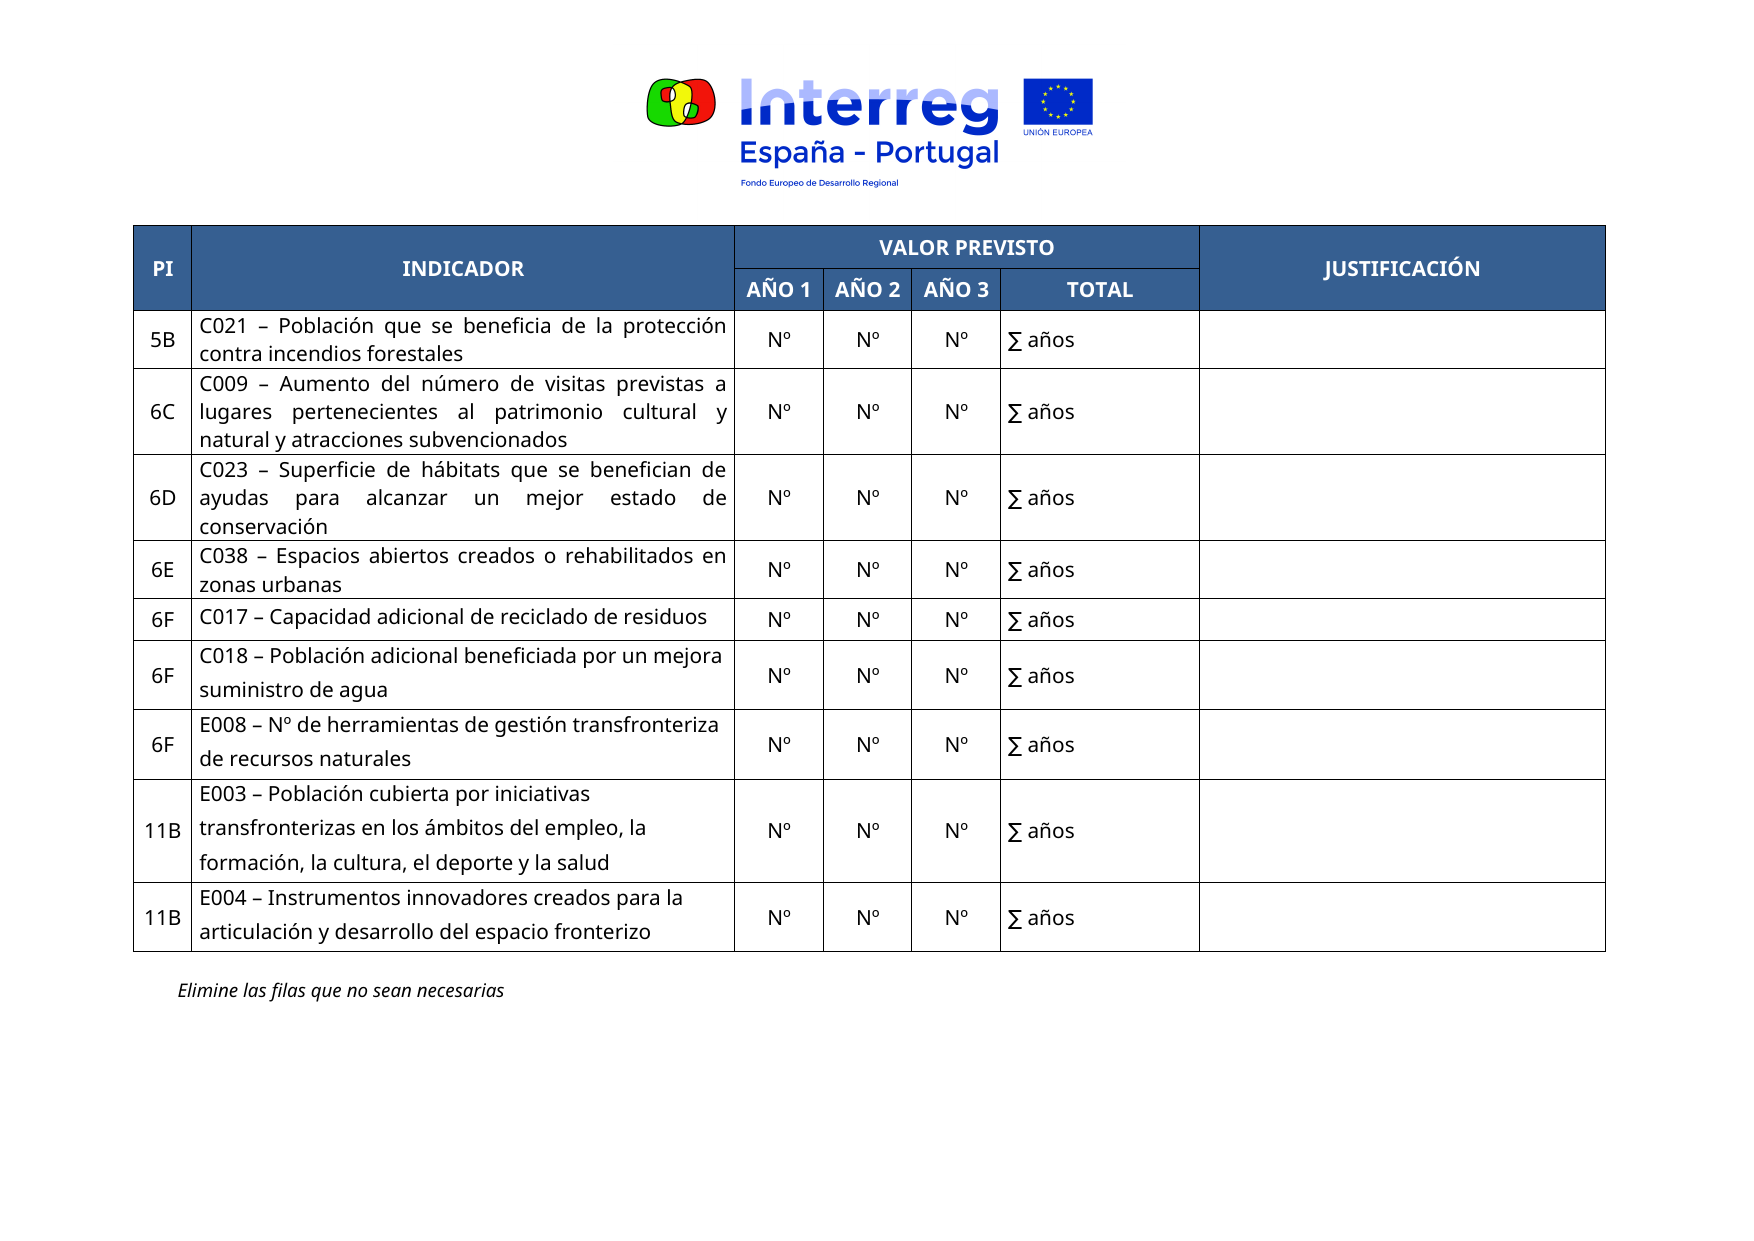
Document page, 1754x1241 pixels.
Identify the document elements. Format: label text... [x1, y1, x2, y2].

table_cell 11B [134, 883, 191, 951]
table_cell [1200, 455, 1605, 540]
table_cell ∑ años [1001, 311, 1199, 368]
table_cell Nº [912, 883, 1000, 951]
table_cell Nº [735, 599, 823, 640]
table_cell Nº [824, 599, 911, 640]
table_header VALOR PREVISTO [735, 226, 1199, 268]
table_cell 6F [134, 599, 191, 640]
table_cell 6F [134, 710, 191, 778]
table_cell Nº [912, 541, 1000, 598]
table_cell C038 – Espacios abiertos creados o rehabilitados en zonas urbanas [192, 541, 734, 598]
table_cell [1200, 641, 1605, 709]
table_cell Nº [735, 369, 823, 454]
table_cell [1200, 369, 1605, 454]
table_cell ∑ años [1001, 710, 1199, 778]
table_cell 6E [134, 541, 191, 598]
table_header INDICADOR [192, 226, 734, 310]
table_cell Nº [824, 641, 911, 709]
table_cell Nº [824, 541, 911, 598]
table_cell Nº [824, 455, 911, 540]
table_cell [1200, 599, 1605, 640]
table_cell Nº [912, 641, 1000, 709]
table_cell Nº [735, 311, 823, 368]
table_cell Nº [912, 710, 1000, 778]
table_cell TOTAL [1001, 269, 1199, 310]
table_cell [1200, 311, 1605, 368]
table_cell ∑ años [1001, 599, 1199, 640]
table_cell [1200, 541, 1605, 598]
table_cell ∑ años [1001, 455, 1199, 540]
table_cell C009 – Aumento del número de visitas previstas a lugares pertenecientes al patrimonio cultural y natural y atracciones subvencionados [192, 369, 734, 454]
table_cell Nº [735, 710, 823, 778]
table_cell [1200, 780, 1605, 882]
table_cell ∑ años [1001, 641, 1199, 709]
table_cell AÑO 2 [824, 269, 911, 310]
table_cell E004 – Instrumentos innovadores creados para la articulación y desarrollo del espacio fronterizo [192, 883, 734, 951]
table_cell 5B [134, 311, 191, 368]
table_cell Nº [912, 369, 1000, 454]
table_cell ∑ años [1001, 780, 1199, 882]
table_cell AÑO 3 [912, 269, 1000, 310]
table_cell C021 – Población que se beneficia de la protección contra incendios forestales [192, 311, 734, 368]
table_cell Nº [824, 780, 911, 882]
table_cell ∑ años [1001, 369, 1199, 454]
table_cell 6F [134, 641, 191, 709]
table_cell Nº [824, 883, 911, 951]
table_cell ∑ años [1001, 883, 1199, 951]
table_cell Nº [735, 455, 823, 540]
table_cell Nº [912, 599, 1000, 640]
text Elimine las filas que no sean necesarias [177, 978, 1562, 1003]
table_cell C017 – Capacidad adicional de reciclado de residuos [192, 599, 734, 640]
table_cell ∑ años [1001, 541, 1199, 598]
table_cell Nº [735, 780, 823, 882]
table_cell AÑO 1 [735, 269, 823, 310]
table_cell Nº [735, 883, 823, 951]
table_cell Nº [824, 311, 911, 368]
table_cell C018 – Población adicional beneficiada por un mejora suministro de agua [192, 641, 734, 709]
table_cell E008 – Nº de herramientas de gestión transfronteriza de recursos naturales [192, 710, 734, 778]
table_cell 6D [134, 455, 191, 540]
table_cell Nº [735, 641, 823, 709]
table_cell E003 – Población cubierta por iniciativas transfronterizas en los ámbitos del empleo, la formación, la cultura, el deporte y la salud [192, 780, 734, 882]
table_cell Nº [912, 311, 1000, 368]
table_cell Nº [824, 710, 911, 778]
table_cell Nº [735, 541, 823, 598]
table_cell Nº [912, 455, 1000, 540]
table_header PI [134, 226, 191, 310]
table_cell [1200, 883, 1605, 951]
table_cell C023 – Superficie de hábitats que se benefician de ayudas para alcanzar un mejor estado de conservación [192, 455, 734, 540]
table_cell 11B [134, 780, 191, 882]
table_cell 6C [134, 369, 191, 454]
picture [612, 44, 1127, 220]
table_header JUSTIFICACIÓN [1200, 226, 1605, 310]
table_cell Nº [912, 780, 1000, 882]
table_cell Nº [824, 369, 911, 454]
table_cell [1200, 710, 1605, 778]
